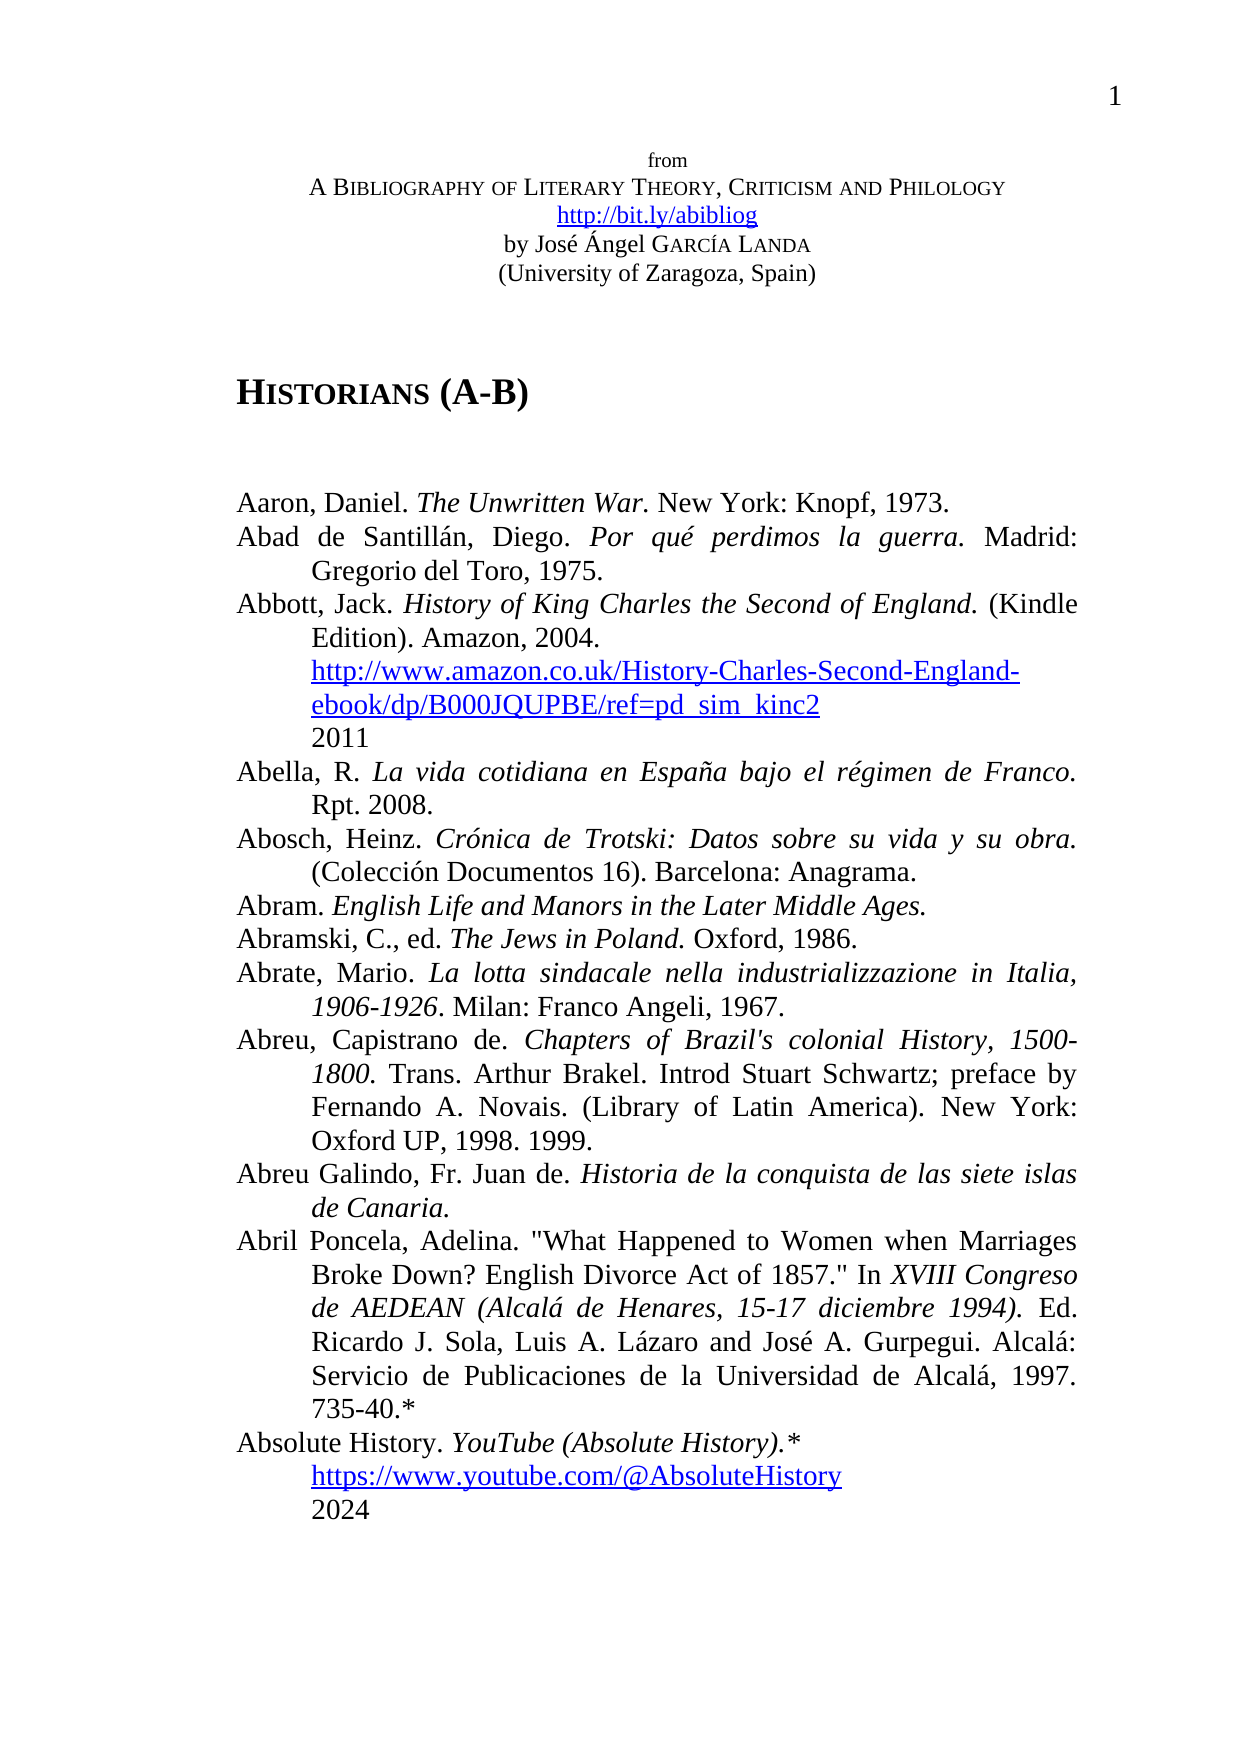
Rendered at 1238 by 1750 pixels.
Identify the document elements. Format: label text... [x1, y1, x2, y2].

text Abreu, Capistrano de. Chapters of Brazil's colonial History, 1500-1800. Trans. Arthur Brakel. Introd Stuart Schwartz; preface by Fernando A. Novais. (Library of Latin America). New York: Oxford UP, 1998. 1999. [236, 1022, 1078, 1156]
text Abreu Galindo, Fr. Juan de. Historia de la conquista de las siete islas de Canaria. [236, 1156, 1078, 1223]
text Abbott, Jack. History of King Charles the Second of England. (Kindle Edition). Amazon, 2004. [236, 586, 1078, 653]
text 2024 [236, 1492, 1078, 1525]
text Abrate, Mario. La lotta sindacale nella industrializzazione in Italia, 1906-1926. Milan: Franco Angeli, 1967. [236, 955, 1078, 1022]
text https://www.youtube.com/@AbsoluteHistory [236, 1458, 1078, 1492]
text Abram. English Life and Manors in the Later Middle Ages. [236, 888, 1078, 922]
text Abella, R. La vida cotidiana en España bajo el régimen de Franco. Rpt. 2008. [236, 754, 1078, 821]
text Abril Poncela, Adelina. "What Happened to Women when Marriages Broke Down? English Divorce Act of 1857." In XVIII Congreso de AEDEAN (Alcalá de Henares, 15-17 diciembre 1994). Ed. Ricardo J. Sola, Luis A. Lázaro and José A. Gurpegui. Alcalá: Servicio de Publicaciones de la Universidad de Alcalá, 1997. 735-40.* [236, 1223, 1078, 1425]
text from [236, 148, 1078, 172]
text Abramski, C., ed. The Jews in Poland. Oxford, 1986. [236, 922, 1078, 955]
text by José Ángel García Landa [236, 229, 1078, 258]
subtitle Historians (A-B) [236, 369, 1078, 412]
text (University of Zaragoza, Spain) [236, 258, 1078, 287]
text Absolute History. YouTube (Absolute History).* [236, 1425, 1078, 1458]
text Abosch, Heinz. Crónica de Trotski: Datos sobre su vida y su obra. (Colección Documentos 16). Barcelona: Anagrama. [236, 821, 1078, 888]
text http://www.amazon.co.uk/History-Charles-Second-England-ebook/dp/B000JQUPBE/ref=pd_sim_kinc2 [236, 653, 1078, 720]
text 2011 [236, 720, 1078, 754]
text Aaron, Daniel. The Unwritten War. New York: Knopf, 1973. [236, 486, 1078, 519]
text Abad de Santillán, Diego. Por qué perdimos la guerra. Madrid: Gregorio del Toro, 1975. [236, 519, 1078, 586]
text A Bibliography of Literary Theory, Criticism and Philology [236, 172, 1078, 200]
text http://bit.ly/abibliog [236, 200, 1078, 229]
